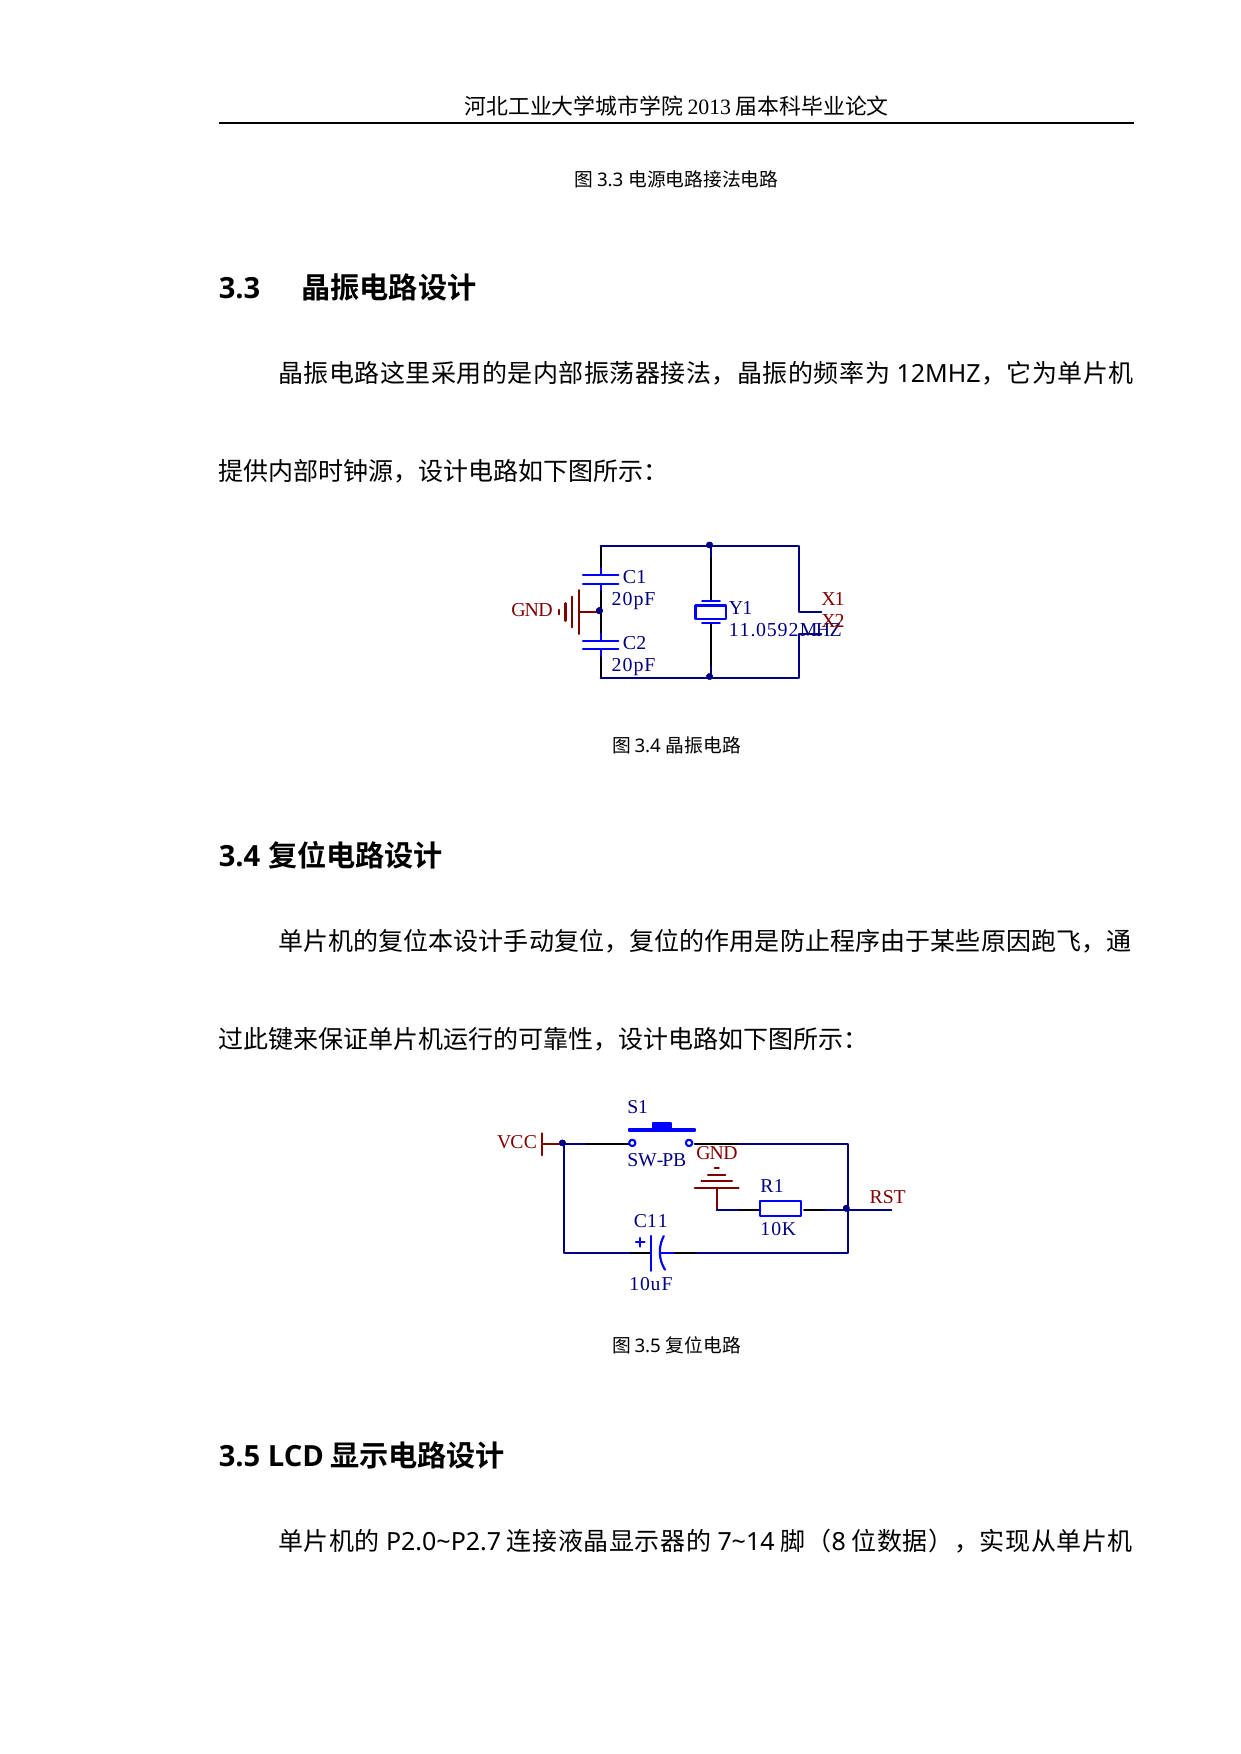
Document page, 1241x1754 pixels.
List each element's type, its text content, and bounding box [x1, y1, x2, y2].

text 晶振电路这里采用的是内部振荡器接法，晶振的频率为12MHZ，它为单片机提供内部时钟源，设计电路如下图所示： [218, 339, 1134, 502]
text 图3.3 电源电路接法电路 [218, 162, 1134, 194]
list 晶振电路设计 [218, 253, 1134, 318]
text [218, 1507, 1134, 1572]
text 图3.4 晶振电路 [218, 728, 1134, 760]
text 图3.5 复位电路 [218, 1328, 1134, 1360]
text 3.5 LCD显示电路设计 [218, 1421, 1134, 1486]
text 3.4 复位电路设计 [218, 821, 1134, 886]
text 单片机的复位本设计手动复位，复位的作用是防止程序由于某些原因跑飞，通过此键来保证单片机运行的可靠性，设计电路如下图所示： [218, 907, 1134, 1070]
